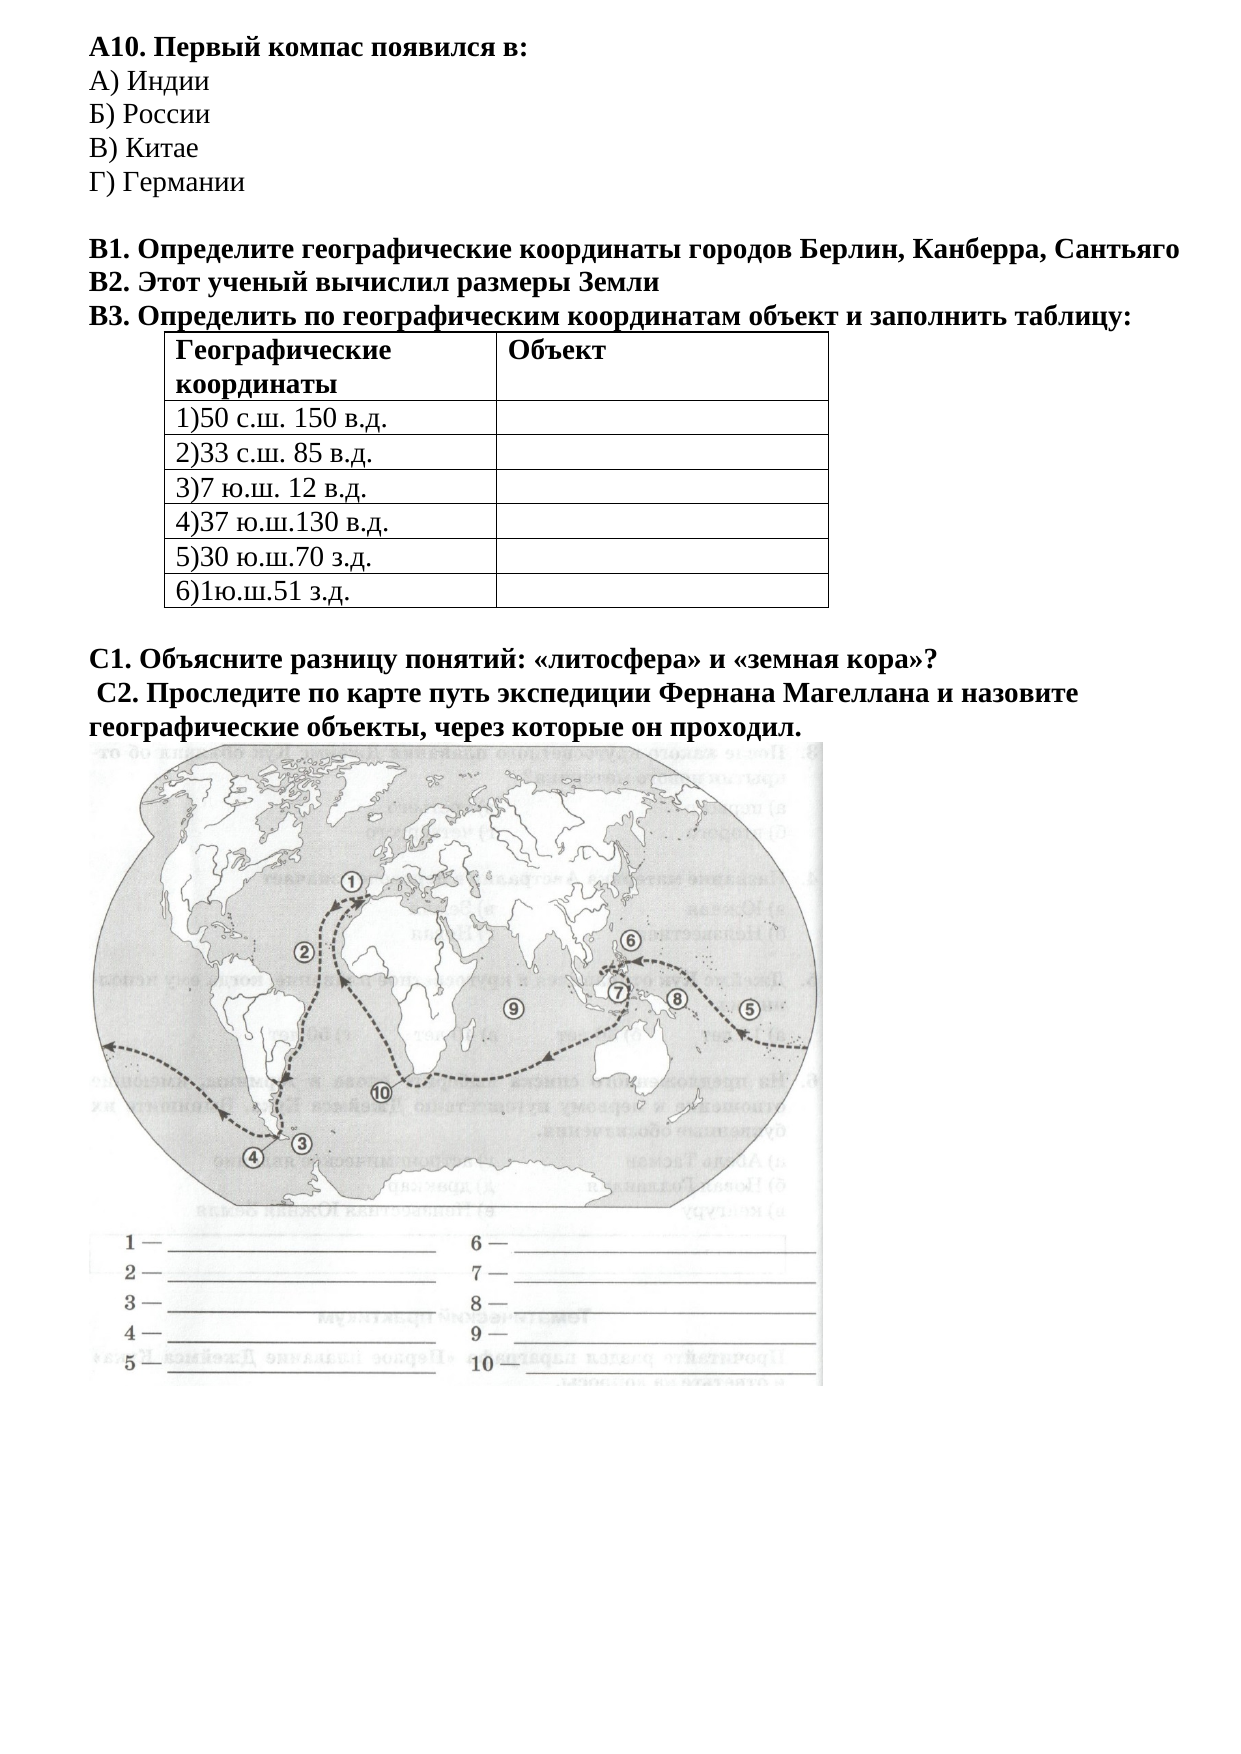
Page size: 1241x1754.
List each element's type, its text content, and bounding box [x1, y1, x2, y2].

text С2. Проследите по карте путь экспедиции Фернана Магеллана и назовите географические объекты, через которые он проходил. [89, 675, 1196, 742]
picture [88, 742, 823, 1386]
table_cell 2)33 с.ш. 85 в.д. [165, 435, 496, 469]
table_cell 3)7 ю.ш. 12 в.д. [165, 470, 496, 503]
table_cell 4)37 ю.ш.130 в.д. [165, 504, 496, 538]
table_cell 1)50 с.ш. 150 в.д. [165, 401, 496, 434]
table_cell [497, 539, 828, 572]
table_header Географические координаты [165, 333, 496, 399]
text А10. Первый компас появился в: [89, 29, 1196, 63]
table_cell [497, 574, 828, 607]
table_cell [497, 435, 828, 469]
text А) Индии [89, 63, 1196, 97]
table_cell 6)1ю.ш.51 з.д. [165, 574, 496, 607]
text С1. Объясните разницу понятий: «литосфера» и «земная кора»? [89, 642, 1196, 675]
text В2. Этот ученый вычислил размеры Земли [89, 264, 1196, 298]
table_cell [497, 504, 828, 538]
text Б) России [89, 97, 1196, 130]
table_header Объект [497, 333, 828, 399]
text В1. Определите географические координаты городов Берлин, Канберра, Сантьяго [89, 231, 1196, 264]
text В3. Определить по географическим координатам объект и заполнить таблицу: [89, 298, 1196, 331]
table_cell [497, 470, 828, 503]
text В) Китае [89, 130, 1196, 164]
table_cell 5)30 ю.ш.70 з.д. [165, 539, 496, 572]
text Г) Германии [89, 164, 1196, 197]
table_cell [497, 401, 828, 434]
